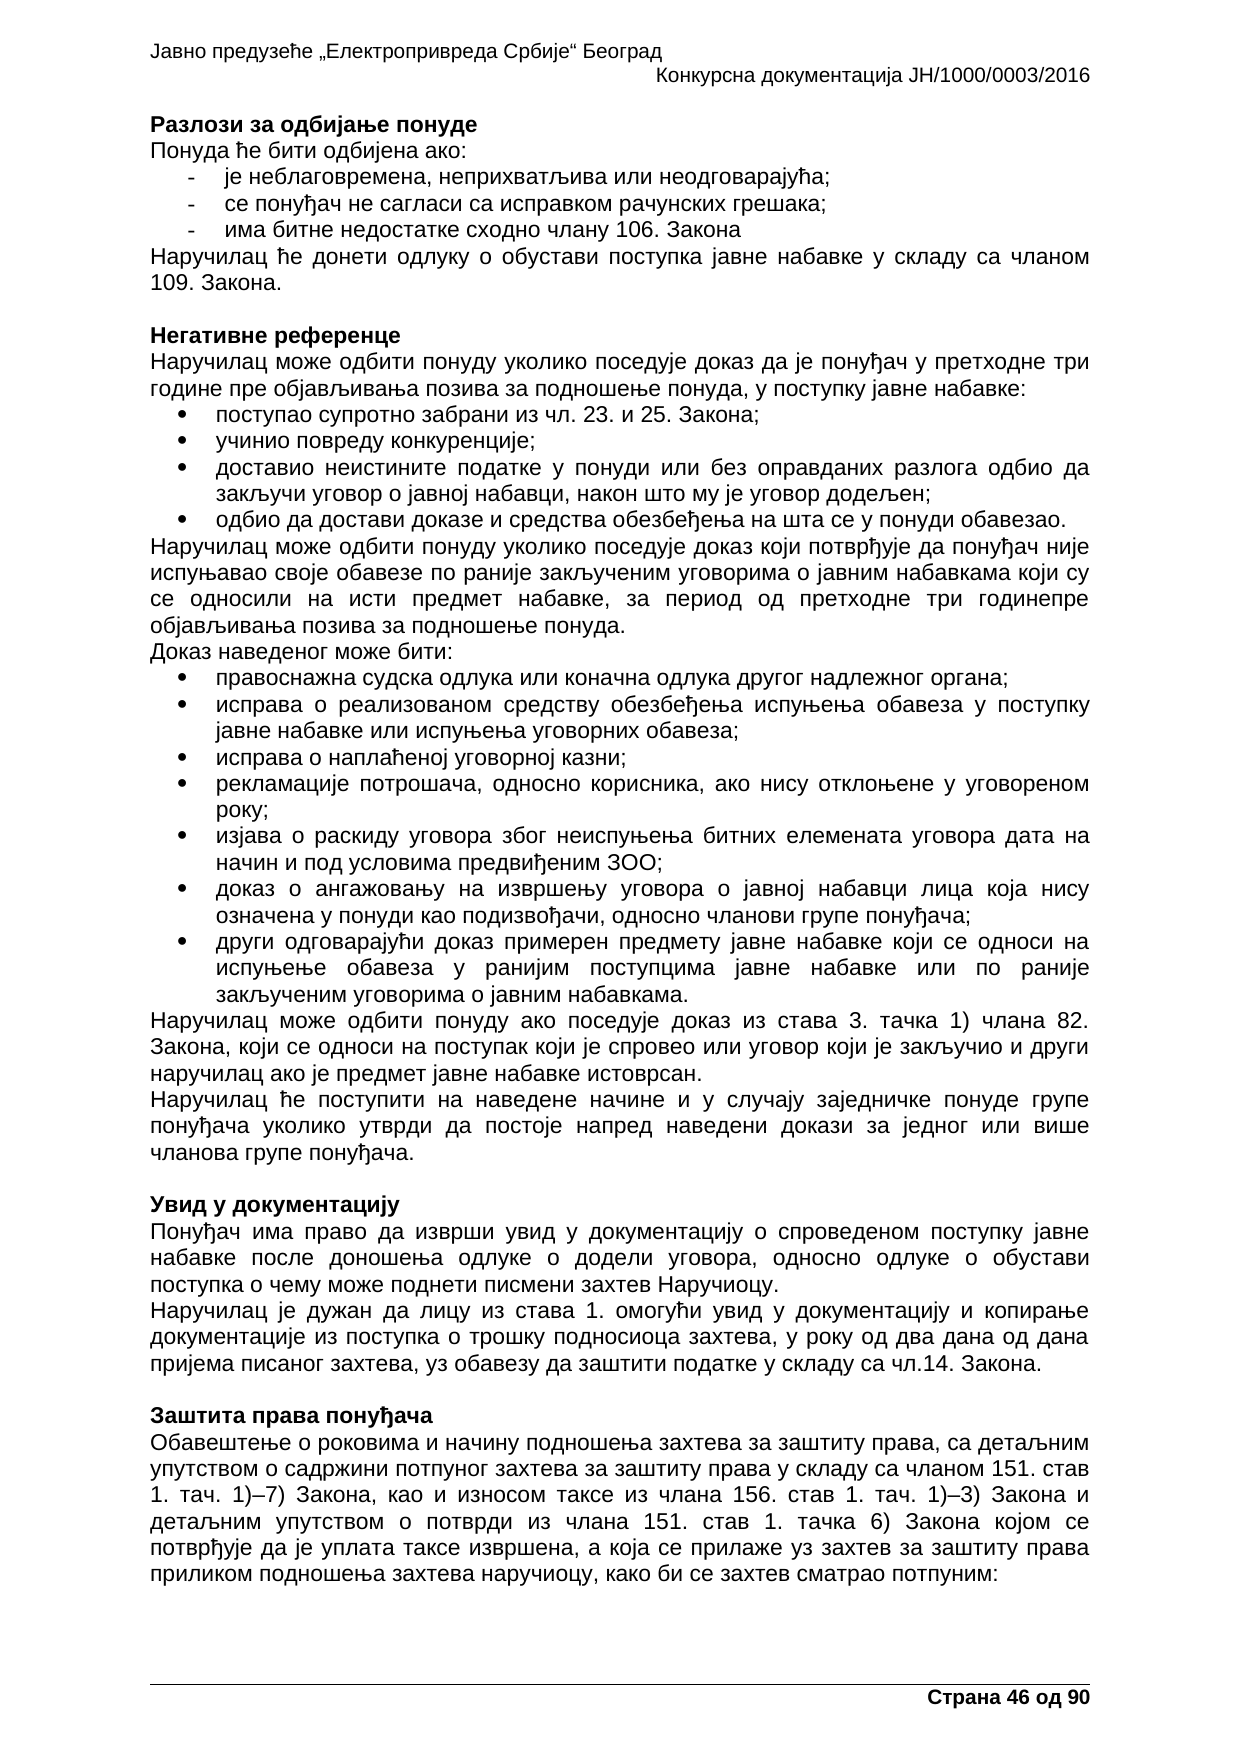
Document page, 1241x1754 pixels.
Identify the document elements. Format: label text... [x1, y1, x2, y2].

text Увид у документацију [150, 1191, 1090, 1218]
text Наручилац је дужан да лицу из става 1. омогући увид у документацију и копирање документације из поступка о трошку подносиоца захтева, у року од два дана од дана пријема писаног захтева, уз обавезу да заштити податке у складу са чл.14. Закона. [150, 1297, 1090, 1376]
text правоснажна судска одлука или коначна одлука другог надлежног органа; [178, 664, 1090, 691]
text Понуђач има право да изврши увид у документацију о спроведеном поступку јавне набавке после доношења одлуке о додели уговора, односно одлуке о обустави поступка о чему може поднети писмени захтев Наручиоцу. [150, 1218, 1090, 1297]
text Обавештење о роковима и начину подношења захтева за заштиту права, са детаљним упутством о садржини потпуног захтева за заштиту права у складу са чланом 151. став 1. тач. 1)–7) Закона, као и износом таксе из члана 156. став 1. тач. 1)–3) Закона и детаљним упутством о потврди из члана 151. став 1. тачка 6) Закона којом се потврђује да је уплата таксе извршена, а која се прилаже уз захтев за заштиту права приликом подношења захтева наручиоцу, како би се захтев сматрао потпуним: [150, 1429, 1090, 1587]
text исправа о реализованом средству обезбеђења испуњења обавеза у поступку јавне набавке или испуњења уговорних обавеза; [178, 691, 1090, 743]
text Заштита права понуђача [150, 1402, 1090, 1429]
text Негативне референце [150, 322, 1090, 348]
text доказ о ангажовању на извршењу уговора о јавној набавци лица која нису означена у понуди као подизвођачи, односно чланови групе понуђача; [178, 875, 1090, 928]
text Разлози за одбијање понуде [150, 111, 1090, 137]
list је неблаговремена, неприхватљива или неодговарајућа; [187, 163, 1090, 190]
text Наручилац може одбити понуду ако поседује доказ из става 3. тачка 1) члана 82. Закона, који се односи на поступак који је спровео или уговор који је закључио и други наручилац ако је предмет јавне набавке истоврсан. [150, 1007, 1090, 1086]
text Наручилац може одбити понуду уколико поседује доказ да је понуђач у претходне три године пре објављивања позива за подношење понуда, у поступку јавне набавке: [150, 348, 1090, 401]
text Наручилац ће донети одлуку о обустави поступка јавне набавке у складу са чланом 109. Закона. [150, 243, 1090, 295]
text изјава о раскиду уговора због неиспуњења битних елемената уговора дата на начин и под условима предвиђеним ЗОО; [178, 822, 1090, 875]
text учинио повреду конкуренције; [178, 427, 1090, 453]
text Доказ наведеног може бити: [150, 638, 1090, 664]
text Наручилац може одбити понуду уколико поседује доказ који потврђује да понуђач није испуњавао своје обавезе по раније закљученим уговорима о јавним набавкама који су се односили на исти предмет набавке, за период од претходне три годинепре објављивања позива за подношење понуда. [150, 533, 1090, 638]
text доставио неистините податке у понуди или без оправданих разлога одбио да закључи уговор о јавној набавци, након што му је уговор додељен; [178, 453, 1090, 506]
list има битне недостатке сходно члану 106. Закона [187, 216, 1090, 243]
text одбио да достави доказе и средства обезбеђења на шта се у понуди обавезао. [178, 506, 1090, 533]
text Понуда ће бити одбијена ако: [150, 137, 1090, 163]
text Наручилац ће поступити на наведене начине и у случају заједничке понуде групе понуђача уколико утврди да постоје напред наведени докази за једног или више чланова групе понуђача. [150, 1086, 1090, 1165]
text други одговарајући доказ примерен предмету јавне набавке који се односи на испуњење обавеза у ранијим поступцима јавне набавке или по раније закљученим уговорима о јавним набавкама. [178, 928, 1090, 1007]
text поступао супротно забрани из чл. 23. и 25. Закона; [178, 401, 1090, 427]
list се понуђач не сагласи са исправком рачунских грешака; [187, 190, 1090, 216]
text исправа о наплаћеној уговорној казни; [178, 743, 1090, 770]
text рекламације потрошача, односно корисника, ако нису отклоњене у уговореном року; [178, 770, 1090, 822]
